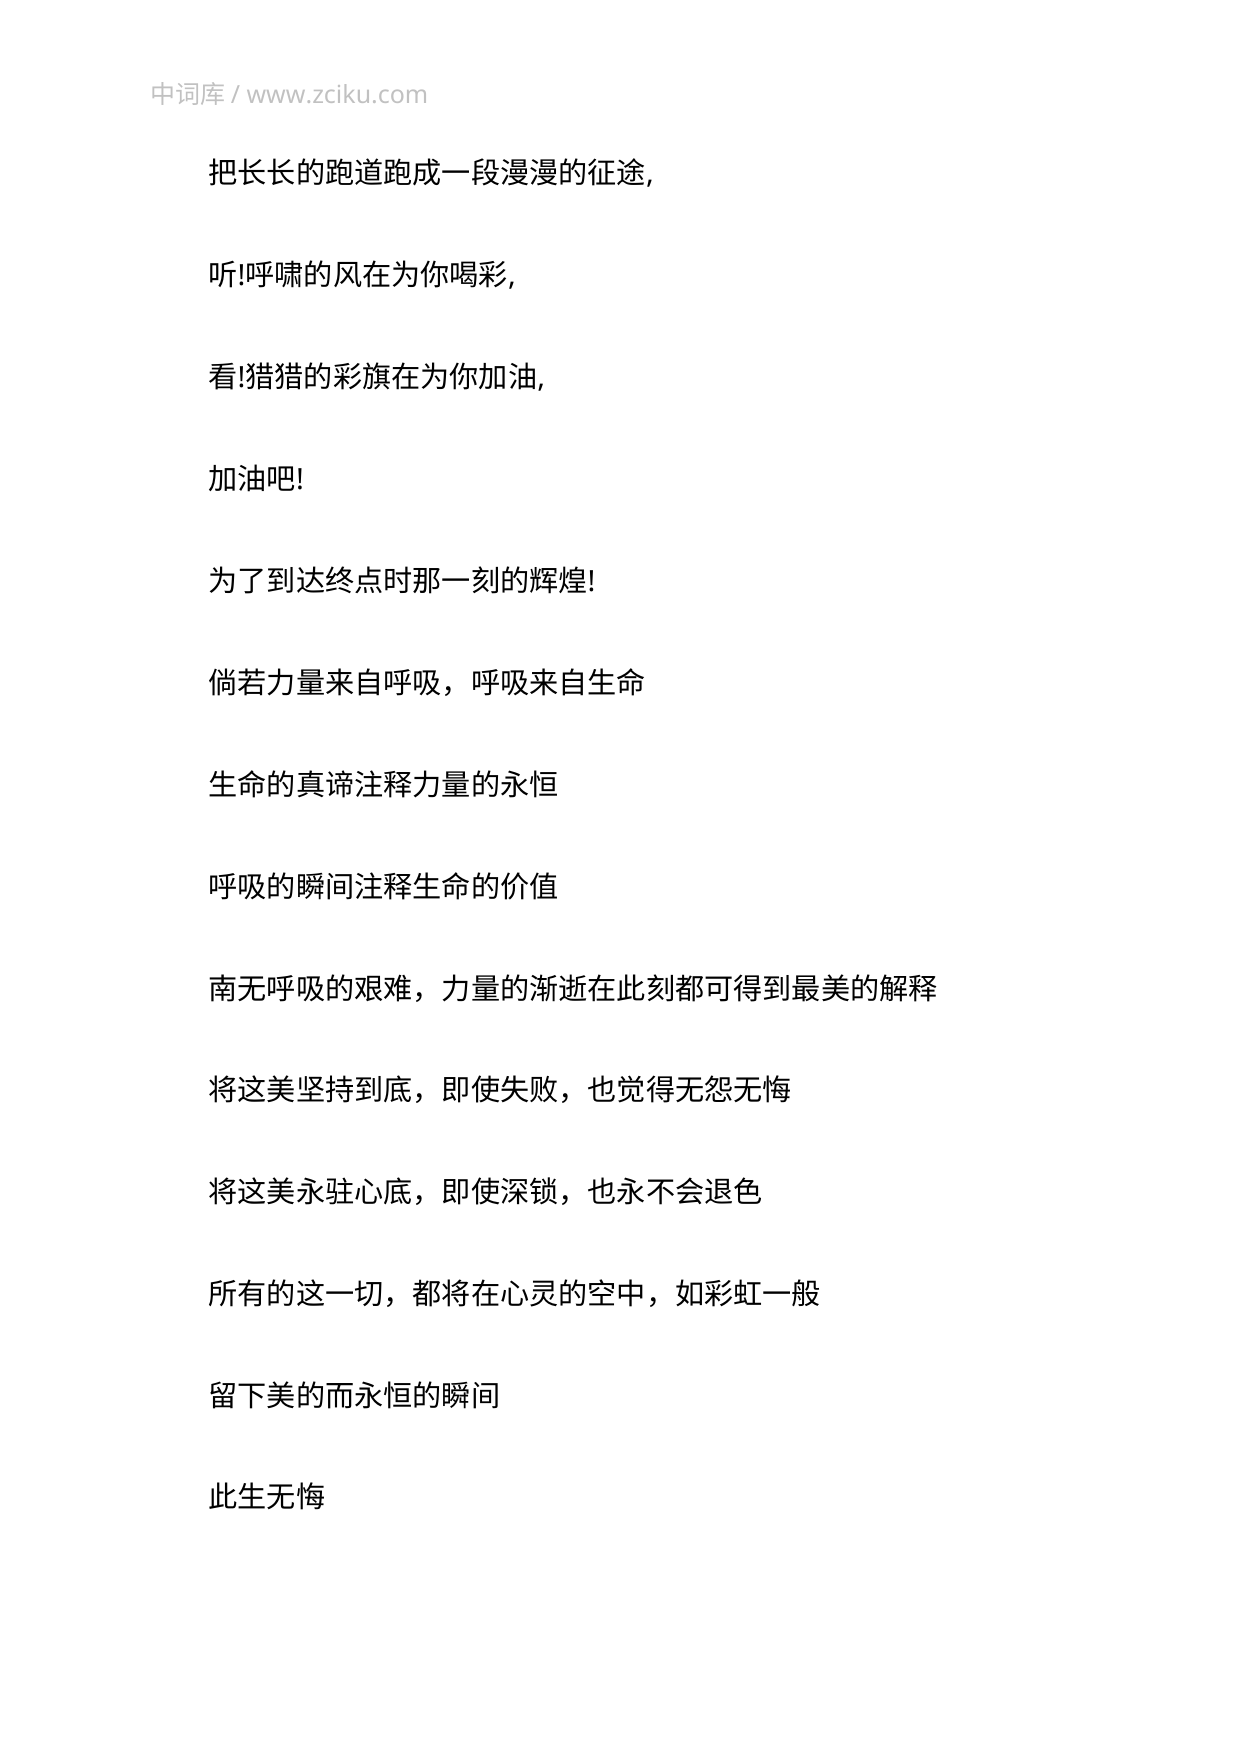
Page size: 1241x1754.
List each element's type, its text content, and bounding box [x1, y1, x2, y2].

text 将这美永驻心底，即使深锁，也永不会退色 [150, 1169, 1090, 1211]
text 看!猎猎的彩旗在为你加油, [150, 354, 1090, 396]
text 生命的真谛注释力量的永恒 [150, 762, 1090, 804]
text 倘若力量来自呼吸，呼吸来自生命 [150, 660, 1090, 702]
text 听!呼啸的风在为你喝彩, [150, 252, 1090, 294]
text 加油吧! [150, 456, 1090, 498]
text 南无呼吸的艰难，力量的渐逝在此刻都可得到最美的解释 [150, 965, 1090, 1007]
text 留下美的而永恒的瞬间 [150, 1372, 1090, 1414]
text 将这美坚持到底，即使失败，也觉得无怨无悔 [150, 1067, 1090, 1109]
text 把长长的跑道跑成一段漫漫的征途, [150, 150, 1090, 192]
text 呼吸的瞬间注释生命的价值 [150, 863, 1090, 906]
text 所有的这一切，都将在心灵的空中，如彩虹一般 [150, 1271, 1090, 1313]
text 此生无悔 [150, 1474, 1090, 1516]
text 为了到达终点时那一刻的辉煌! [150, 558, 1090, 600]
